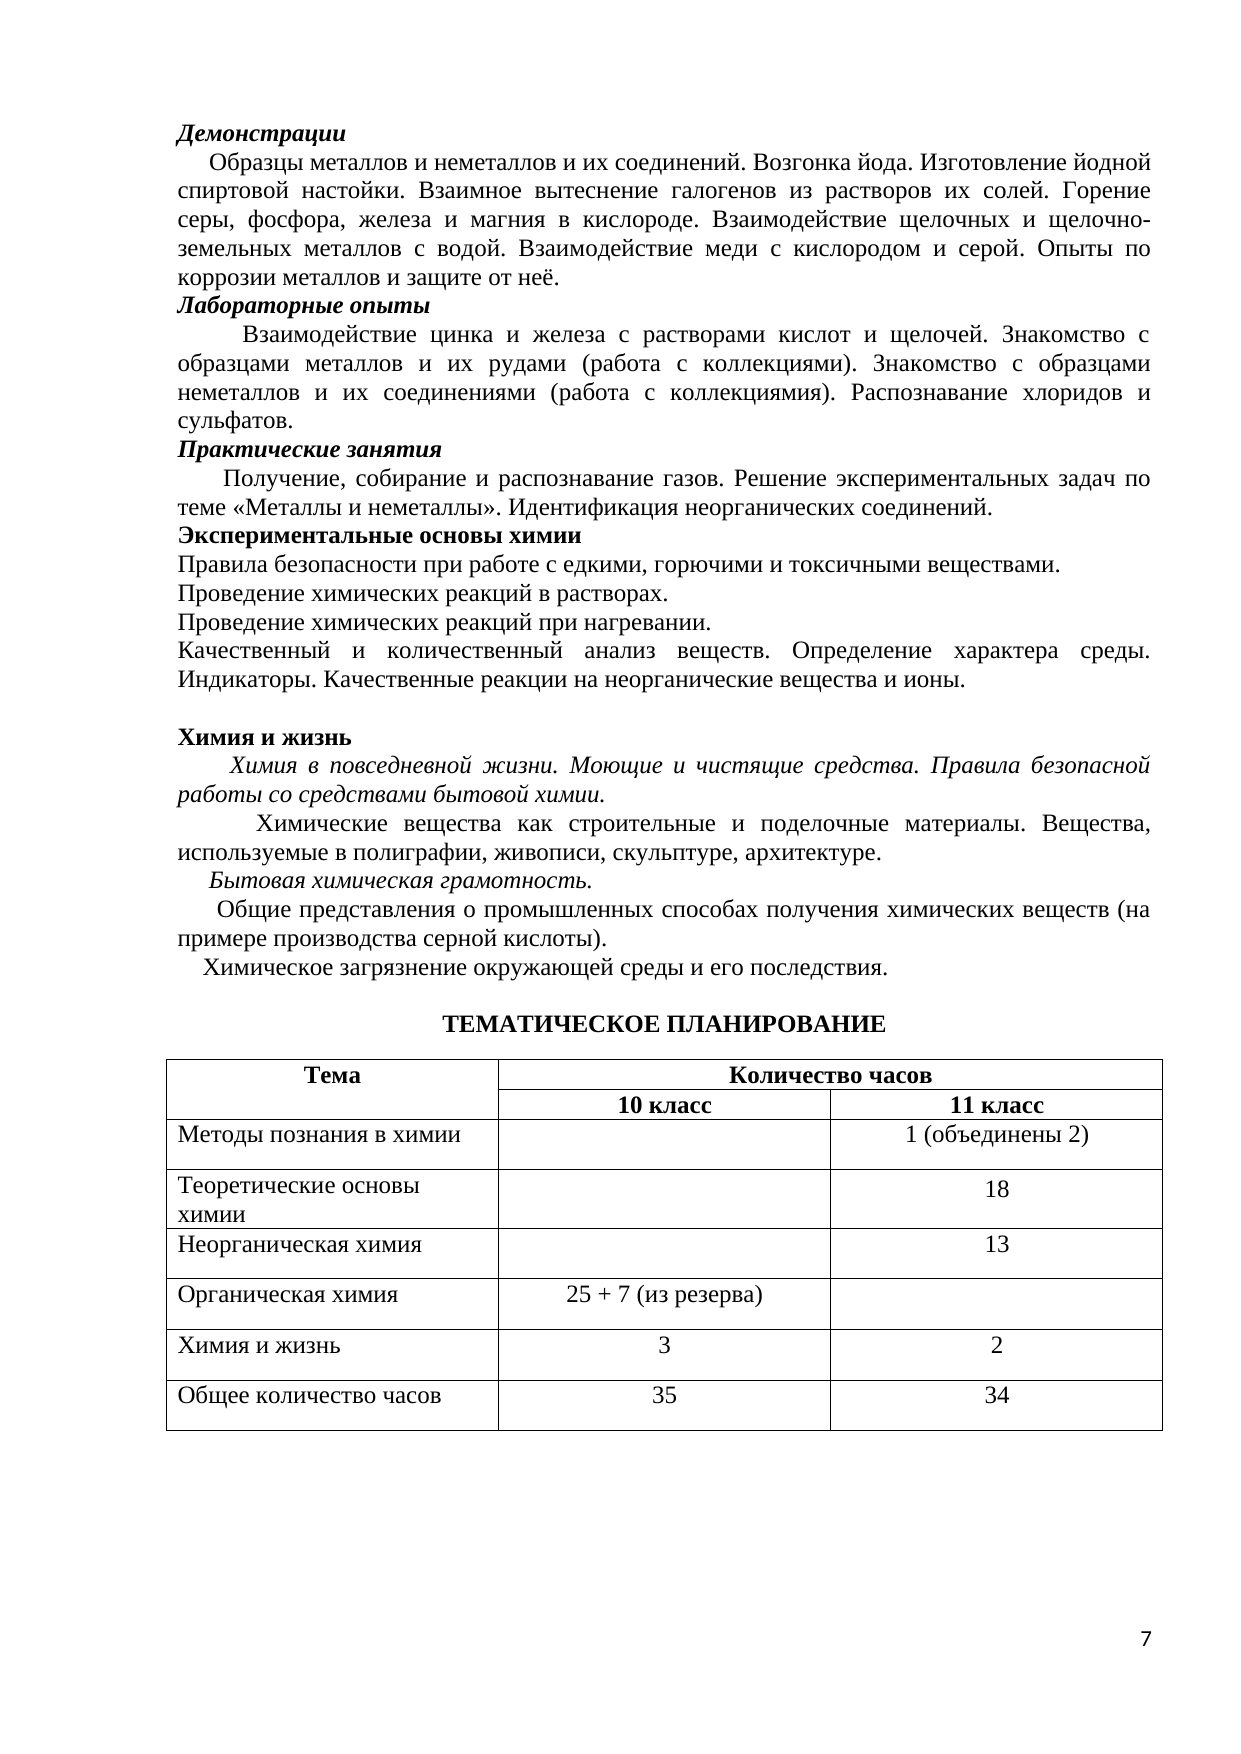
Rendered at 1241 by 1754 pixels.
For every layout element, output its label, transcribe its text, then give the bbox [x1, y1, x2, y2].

text Химия и жизнь [177, 722, 1152, 751]
text Общие представления о промышленных способах получения химических веществ (на примере производства серной кислоты). [177, 894, 1152, 952]
text Проведение химических реакций в растворах. [177, 578, 1152, 607]
text Химия в повседневной жизни. Моющие и чистящие средства. Правила безопасной работы со средствами бытовой химии. [177, 751, 1152, 808]
text ТЕМАТИЧЕСКОЕ ПЛАНИРОВАНИЕ [177, 1009, 1152, 1038]
table_cell 3 [499, 1330, 830, 1379]
table_cell [831, 1279, 1162, 1329]
text Качественный и количественный анализ веществ. Определение характера среды. Индикаторы. Качественные реакции на неорганические вещества и ионы. [177, 636, 1152, 693]
table_cell 34 [831, 1381, 1162, 1430]
table_cell Методы познания в химии [167, 1120, 498, 1169]
table_cell 18 [831, 1170, 1162, 1228]
text Бытовая химическая грамотность. [177, 866, 1152, 894]
text Правила безопасности при работе с едкими, горючими и токсичными веществами. [177, 549, 1152, 578]
table_cell Органическая химия [167, 1279, 498, 1329]
table_cell Неорганическая химия [167, 1229, 498, 1278]
table_header Тема [167, 1060, 498, 1118]
text Проведение химических реакций при нагревании. [177, 607, 1152, 636]
text Взаимодействие цинка и железа с растворами кислот и щелочей. Знакомство с образцами металлов и их рудами (работа с коллекциями). Знакомство с образцами неметаллов и их соединениями (работа с коллекциямия). Распознавание хлоридов и сульфатов. [177, 319, 1152, 434]
text Образцы металлов и неметаллов и их соединений. Возгонка йода. Изготовление йодной спиртовой настойки. Взаимное вытеснение галогенов из растворов их солей. Горение серы, фосфора, железа и магния в кислороде. Взаимодействие щелочных и щелочно-земельных металлов с водой. Взаимодействие меди с кислородом и серой. Опыты по коррозии металлов и защите от неё. [177, 147, 1152, 291]
table_cell [499, 1170, 830, 1228]
table_cell [499, 1120, 830, 1169]
text Демонстрации [177, 118, 1152, 147]
table_cell 13 [831, 1229, 1162, 1278]
text Химическое загрязнение окружающей среды и его последствия. [177, 952, 1152, 981]
table_cell 10 класс [499, 1090, 830, 1118]
text Лабораторные опыты [177, 291, 1152, 319]
text Химические вещества как строительные и поделочные материалы. Вещества, используемые в полиграфии, живописи, скульптуре, архитектуре. [177, 808, 1152, 866]
table_cell Химия и жизнь [167, 1330, 498, 1379]
table_cell [499, 1229, 830, 1278]
table_header Количество часов [499, 1060, 1162, 1089]
table_cell Теоретические основы химии [167, 1170, 498, 1228]
table_cell Общее количество часов [167, 1381, 498, 1430]
text Практические занятия [177, 434, 1152, 463]
table_cell 25 + 7 (из резерва) [499, 1279, 830, 1329]
text Получение, собирание и распознавание газов. Решение экспериментальных задач по теме «Металлы и неметаллы». Идентификация неорганических соединений. [177, 463, 1152, 521]
table_cell 1 (объединены 2) [831, 1120, 1162, 1169]
table_cell 35 [499, 1381, 830, 1430]
text Экспериментальные основы химии [177, 521, 1152, 549]
table_cell 2 [831, 1330, 1162, 1379]
table_cell 11 класс [831, 1090, 1162, 1118]
